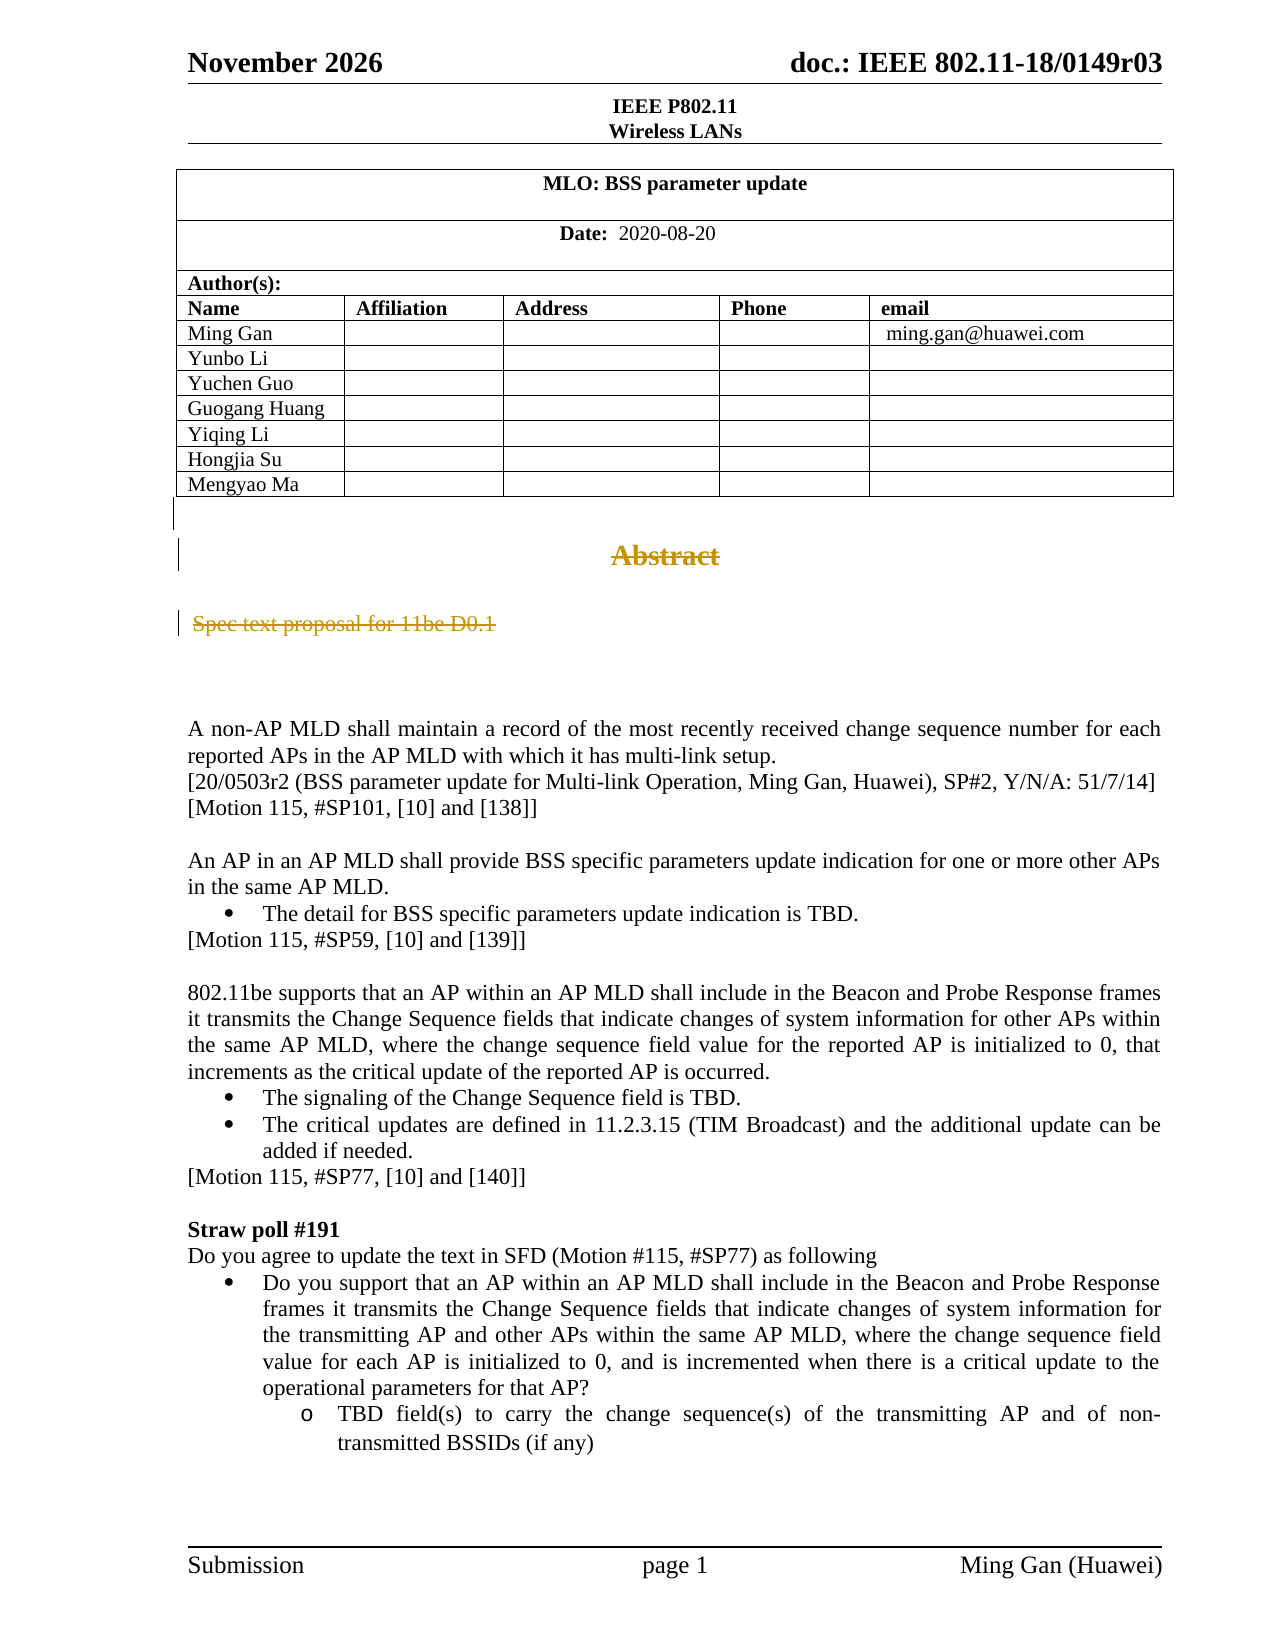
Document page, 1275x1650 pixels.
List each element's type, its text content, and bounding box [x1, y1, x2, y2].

list The detail for BSS specific parameters update indication is TBD. [225, 900, 1162, 926]
table_cell [504, 396, 719, 420]
table_cell [504, 346, 719, 370]
table_cell Phone [720, 296, 869, 320]
table_cell Hongjia Su [177, 447, 344, 471]
table_cell [504, 371, 719, 395]
table_cell [345, 321, 503, 345]
table_cell [720, 371, 869, 395]
text [Motion 115, #SP59, and ] [187, 926, 1162, 952]
table_cell [720, 346, 869, 370]
text A non-AP MLD shall maintain a record of the most recently received change sequence number for each reported APs in the AP MLD with which it has multi-link setup. [187, 715, 1162, 768]
table_cell Guogang Huang [177, 396, 344, 420]
table_cell Affiliation [345, 296, 503, 320]
table_cell ming.gan@huawei.com [870, 321, 1173, 345]
table_cell [870, 371, 1173, 395]
table_cell Date: 2020-08-20 [177, 221, 1173, 270]
table_cell Yunbo Li [177, 346, 344, 370]
text Straw poll #191 [187, 1216, 1162, 1242]
text An AP in an AP MLD shall provide BSS specific parameters update indication for one or more other APs in the same AP MLD. [187, 847, 1162, 900]
text Do you agree to update the text in SFD (Motion #115, #SP77) as following [187, 1242, 1162, 1269]
table_cell [504, 472, 719, 496]
text [Motion 115, #SP101, and ] [187, 794, 1162, 821]
table_cell [720, 447, 869, 471]
table_cell Ming Gan [177, 321, 344, 345]
table_cell [345, 371, 503, 395]
table_cell [870, 421, 1173, 446]
text [20/0503r2 (BSS parameter update for Multi-link Operation, Ming Gan, Huawei), SP#2, Y/N/A: 51/7/14] [187, 768, 1162, 794]
table_cell [345, 447, 503, 471]
table_cell Author(s): [177, 271, 1173, 295]
table_cell [345, 396, 503, 420]
list TBD field(s) to carry the change sequence(s) of the transmitting AP and of non-transmitted BSSIDs (if any) [300, 1401, 1162, 1455]
table_cell [870, 396, 1173, 420]
table_cell [720, 472, 869, 496]
table_cell Yiqing Li [177, 421, 344, 446]
table_cell Address [504, 296, 719, 320]
list The signaling of the Change Sequence field is TBD. [225, 1084, 1162, 1111]
text IEEE P802.11 Wireless LANs [187, 94, 1162, 144]
table_cell [870, 472, 1173, 496]
table_cell [345, 421, 503, 446]
table_cell [504, 421, 719, 446]
text [Motion 115, #SP77, and ] [187, 1163, 1162, 1190]
table_cell [504, 447, 719, 471]
table_cell [720, 396, 869, 420]
text 802.11be supports that an AP within an AP MLD shall include in the Beacon and Probe Response frames it transmits the Change Sequence fields that indicate changes of system information for other APs within the same AP MLD, where the change sequence field value for the reported AP is initialized to 0, that increments as the critical update of the reported AP is occurred. [187, 979, 1162, 1084]
table_cell [345, 346, 503, 370]
table_cell [345, 472, 503, 496]
table_cell Yuchen Guo [177, 371, 344, 395]
table_cell [870, 346, 1173, 370]
table_cell email [870, 296, 1173, 320]
table_cell Mengyao Ma [177, 472, 344, 496]
table_cell [720, 421, 869, 446]
table_cell Name [177, 296, 344, 320]
table_cell [504, 321, 719, 345]
table_cell [870, 447, 1173, 471]
list The critical updates are defined in 11.2.3.15 (TIM Broadcast) and the additional update can be added if needed. [225, 1111, 1162, 1163]
list Do you support that an AP within an AP MLD shall include in the Beacon and Probe Response frames it transmits the Change Sequence fields that indicate changes of system information for the transmitting AP and other APs within the same AP MLD, where the change sequence field value for each AP is initialized to 0, and is incremented when there is a critical update to the operational parameters for that AP? [225, 1269, 1162, 1401]
table_cell [720, 321, 869, 345]
table_header MLO: BSS parameter update [177, 170, 1173, 220]
